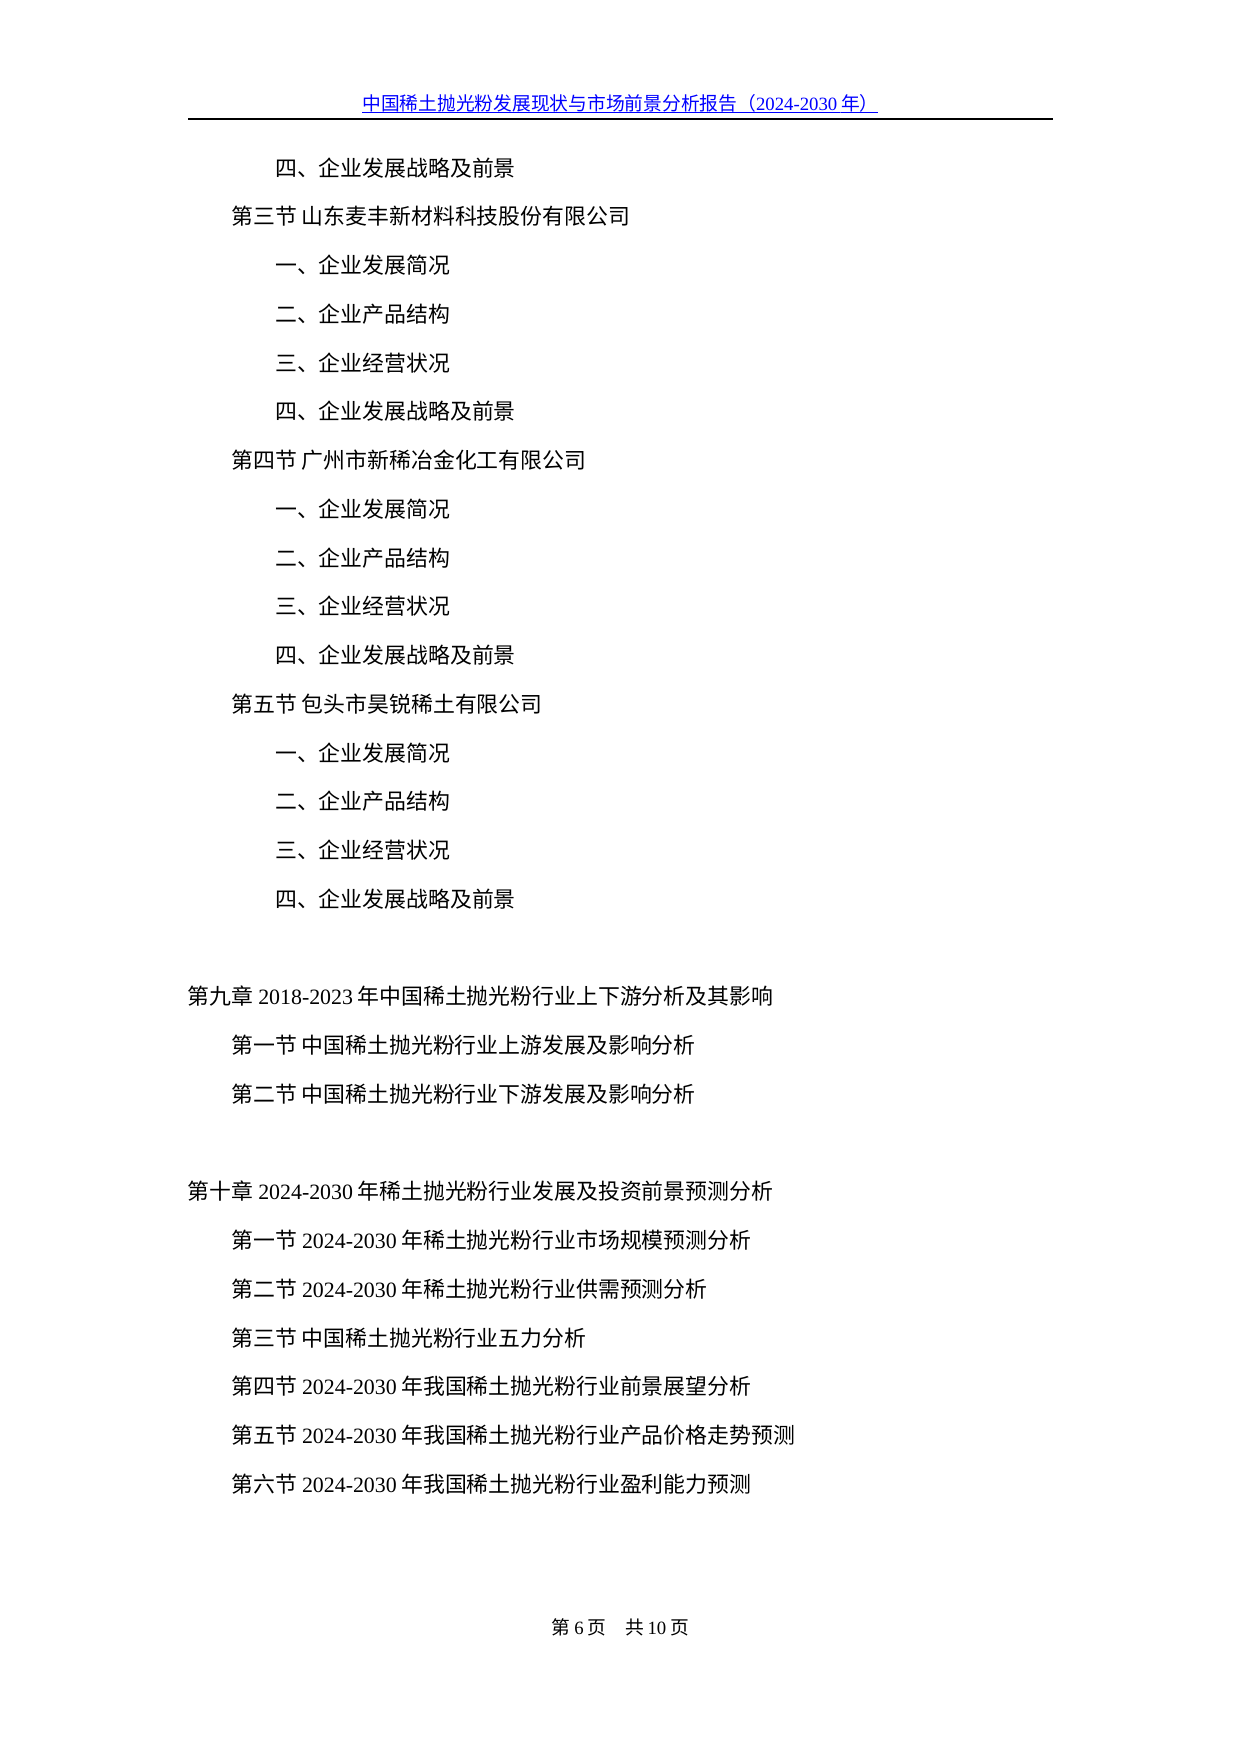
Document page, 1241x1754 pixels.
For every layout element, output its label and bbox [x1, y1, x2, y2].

text [187, 150, 1053, 1499]
